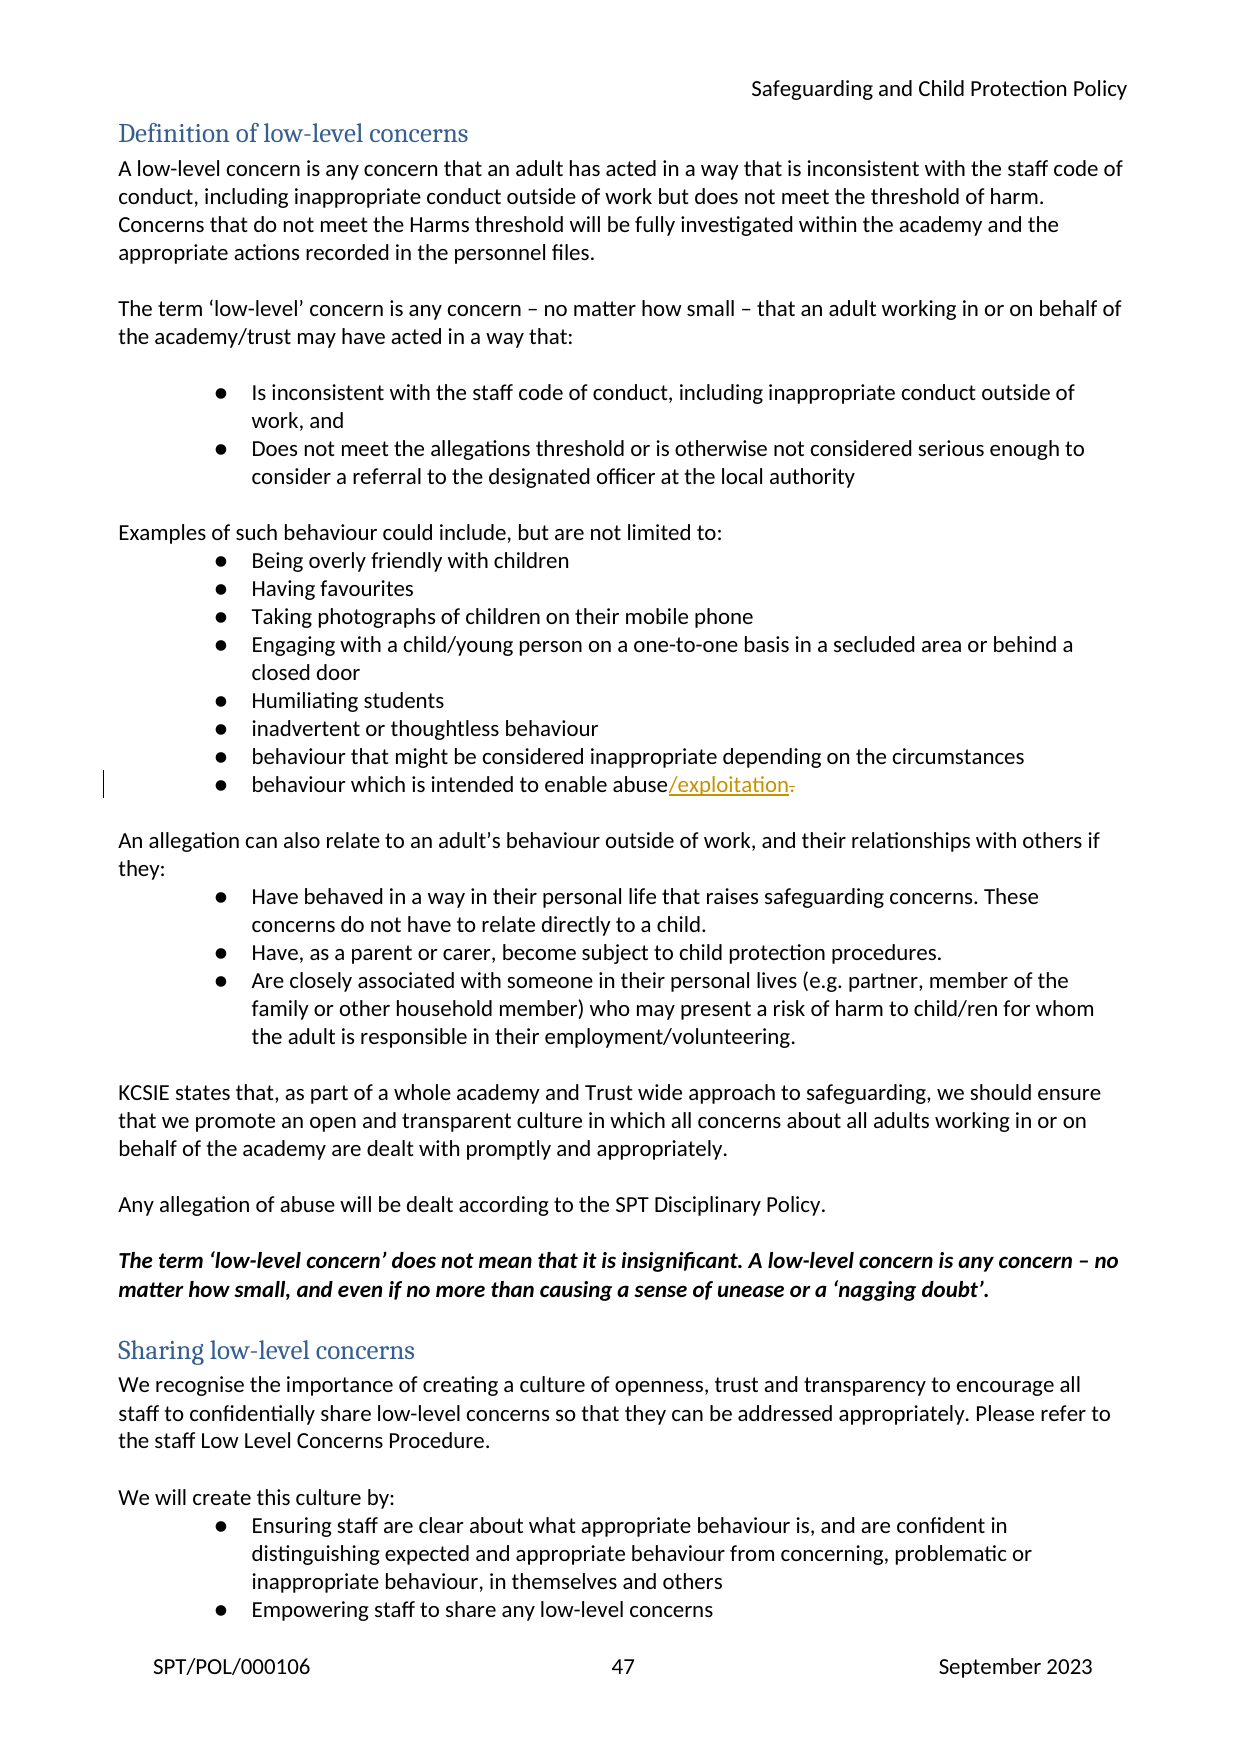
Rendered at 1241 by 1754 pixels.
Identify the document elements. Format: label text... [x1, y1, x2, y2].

list Have, as a parent or carer, become subject to child protection procedures. [214, 938, 1128, 966]
list behaviour that might be considered inappropriate depending on the circumstances [214, 742, 1128, 770]
text A low-level concern is any concern that an adult has acted in a way that is inconsistent with the staff code of conduct, including inappropriate conduct outside of work but does not meet the threshold of harm. Concerns that do not meet the Harms threshold will be fully investigated within the academy and the appropriate actions recorded in the personnel files. [118, 154, 1128, 266]
list Engaging with a child/young person on a one-to-one basis in a secluded area or behind a closed door [214, 630, 1128, 686]
text An allegation can also relate to an adult’s behaviour outside of work, and their relationships with others if they: [118, 826, 1128, 882]
text The term ‘low-level’ concern is any concern – no matter how small – that an adult working in or on behalf of the academy/trust may have acted in a way that: [118, 294, 1128, 350]
list Are closely associated with someone in their personal lives (e.g. partner, member of the family or other household member) who may present a risk of harm to child/ren for whom the adult is responsible in their employment/volunteering. [214, 966, 1128, 1051]
list behaviour which is intended to enable abuse [214, 770, 1128, 798]
subtitle Sharing low-level concerns [118, 1335, 1128, 1366]
list Does not meet the allegations threshold or is otherwise not considered serious enough to consider a referral to the designated officer at the local authority [214, 434, 1128, 490]
text The term ‘low-level concern’ does not mean that it is insignificant. A low-level concern is any concern – no matter how small, and even if no more than causing a sense of unease or a ‘nagging doubt’. [118, 1247, 1128, 1303]
text We recognise the importance of creating a culture of openness, trust and transparency to encourage all staff to confidentially share low-level concerns so that they can be addressed appropriately. Please refer to the staff Low Level Concerns Procedure. [118, 1371, 1128, 1455]
list Empowering staff to share any low-level concerns [214, 1595, 1128, 1623]
list Is inconsistent with the staff code of conduct, including inappropriate conduct outside of work, and [214, 378, 1128, 434]
list Humiliating students [214, 686, 1128, 714]
list Taking photographs of children on their mobile phone [214, 602, 1128, 630]
list Have behaved in a way in their personal life that raises safeguarding concerns. These concerns do not have to relate directly to a child. [214, 882, 1128, 938]
text We will create this culture by: [118, 1483, 1128, 1511]
text Any allegation of abuse will be dealt according to the SPT Disciplinary Policy. [118, 1191, 1128, 1219]
text Examples of such behaviour could include, but are not limited to: [118, 518, 1128, 546]
list Ensuring staff are clear about what appropriate behaviour is, and are confident in distinguishing expected and appropriate behaviour from concerning, problematic or inappropriate behaviour, in themselves and others [214, 1511, 1128, 1595]
text KCSIE states that, as part of a whole academy and Trust wide approach to safeguarding, we should ensure that we promote an open and transparent culture in which all concerns about all adults working in or on behalf of the academy are dealt with promptly and appropriately. [118, 1078, 1128, 1163]
list inadvertent or thoughtless behaviour [214, 714, 1128, 742]
list Having favourites [214, 574, 1128, 602]
list Being overly friendly with children [214, 546, 1128, 574]
subtitle Definition of low-level concerns [118, 118, 1128, 149]
